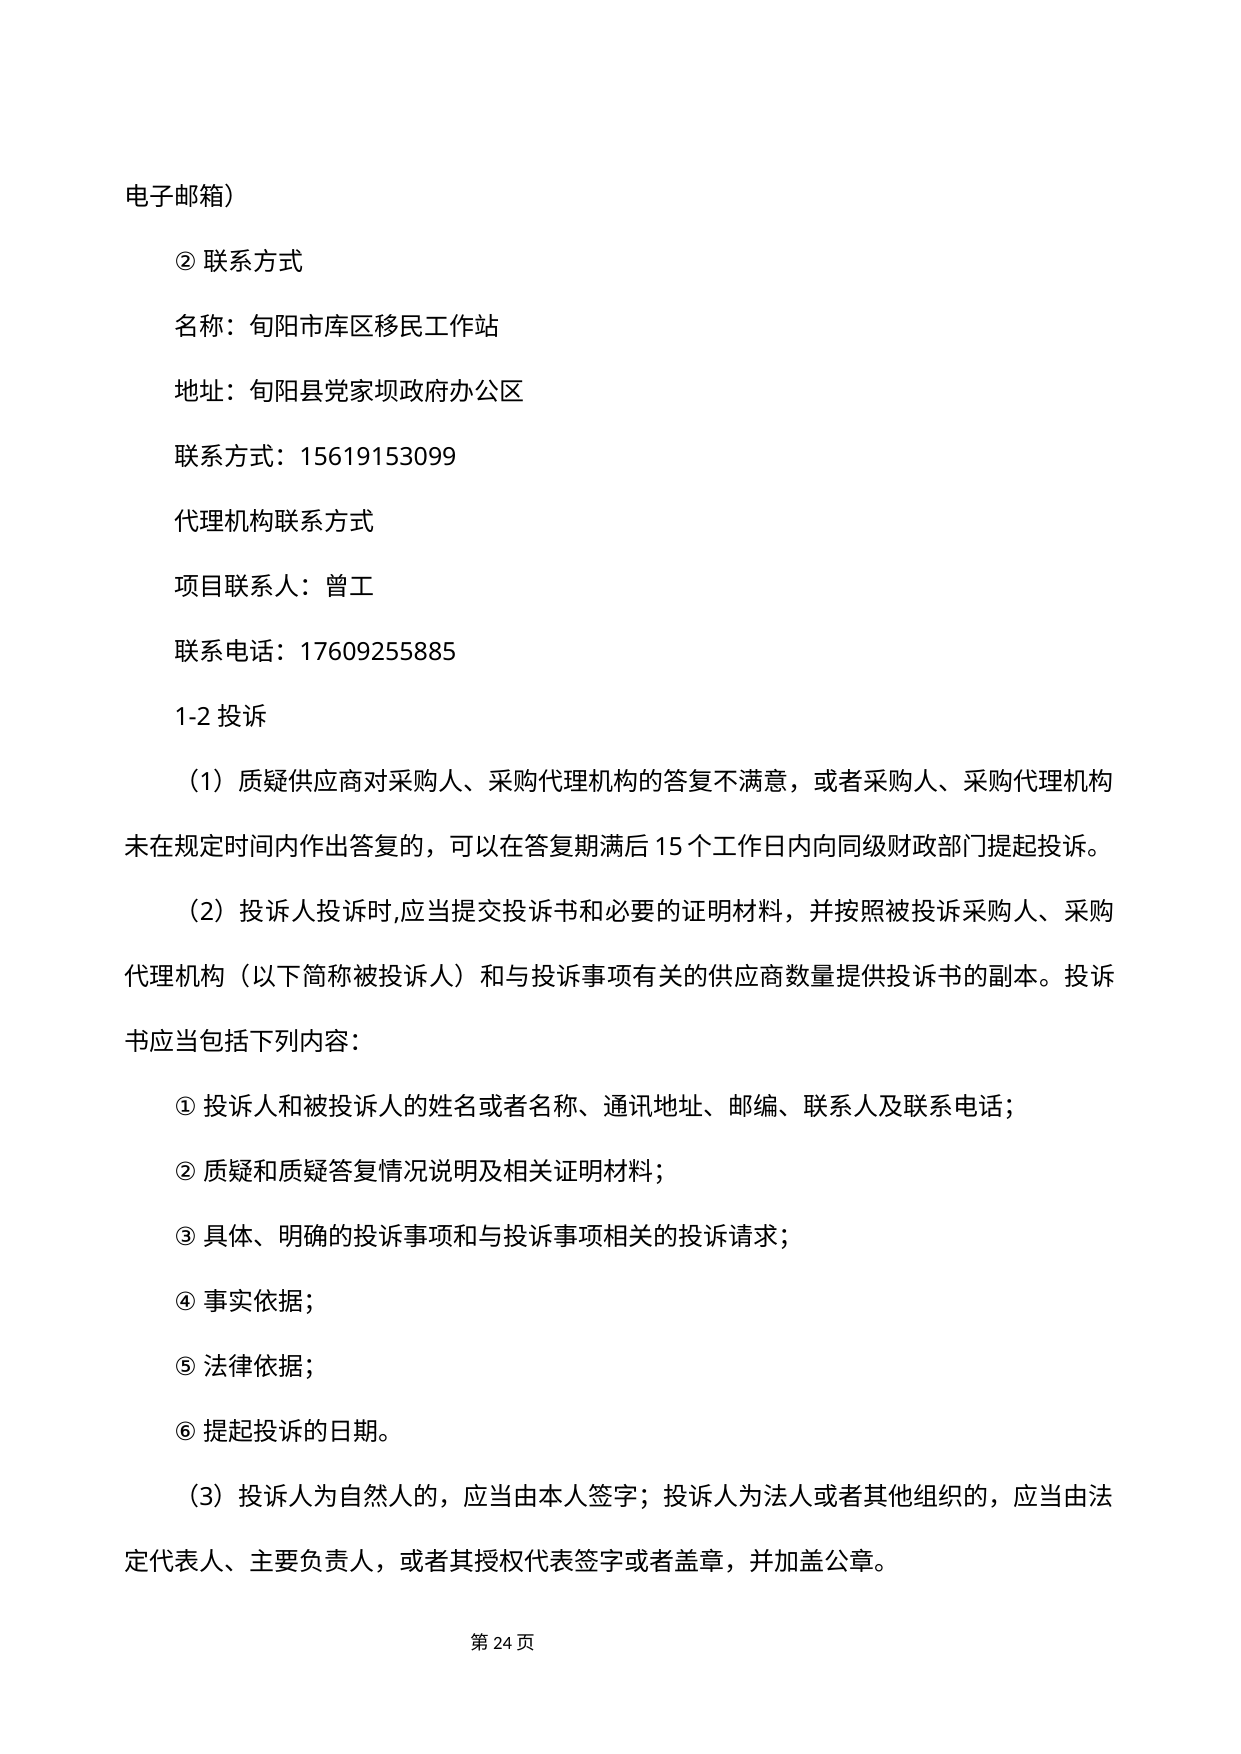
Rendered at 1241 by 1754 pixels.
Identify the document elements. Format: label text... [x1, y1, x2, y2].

text ① 投诉人和被投诉人的姓名或者名称、通讯地址、邮编、联系人及联系电话； [124, 1072, 1116, 1137]
text 代理机构联系方式 [124, 487, 1116, 552]
text 项目联系人：曾工 [124, 552, 1116, 617]
text ② 质疑和质疑答复情况说明及相关证明材料； [124, 1137, 1116, 1202]
text ③ 具体、明确的投诉事项和与投诉事项相关的投诉请求； [124, 1202, 1116, 1267]
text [124, 162, 1116, 227]
text 联系方式：15619153099 [124, 422, 1116, 487]
text ⑥ 提起投诉的日期。 [124, 1397, 1116, 1462]
text 联系电话：17609255885 [124, 617, 1116, 682]
text （2）投诉人投诉时,应当提交投诉书和必要的证明材料，并按照被投诉采购人、采购代理机构（以下简称被投诉人）和与投诉事项有关的供应商数量提供投诉书的副本。投诉书应当包括下列内容： [124, 877, 1116, 1072]
text （3）投诉人为自然人的，应当由本人签字；投诉人为法人或者其他组织的，应当由法定代表人、主要负责人，或者其授权代表签字或者盖章，并加盖公章。 [124, 1462, 1116, 1592]
text 名称：旬阳市库区移民工作站 [124, 292, 1116, 357]
text ② 联系方式 [124, 227, 1116, 292]
text ⑤ 法律依据； [124, 1332, 1116, 1397]
text （1）质疑供应商对采购人、采购代理机构的答复不满意，或者采购人、采购代理机构未在规定时间内作出答复的，可以在答复期满后15个工作日内向同级财政部门提起投诉。 [124, 747, 1116, 877]
text ④ 事实依据； [124, 1267, 1116, 1332]
text 地址：旬阳县党家坝政府办公区 [124, 357, 1116, 422]
text 1-2 投诉 [124, 682, 1116, 747]
